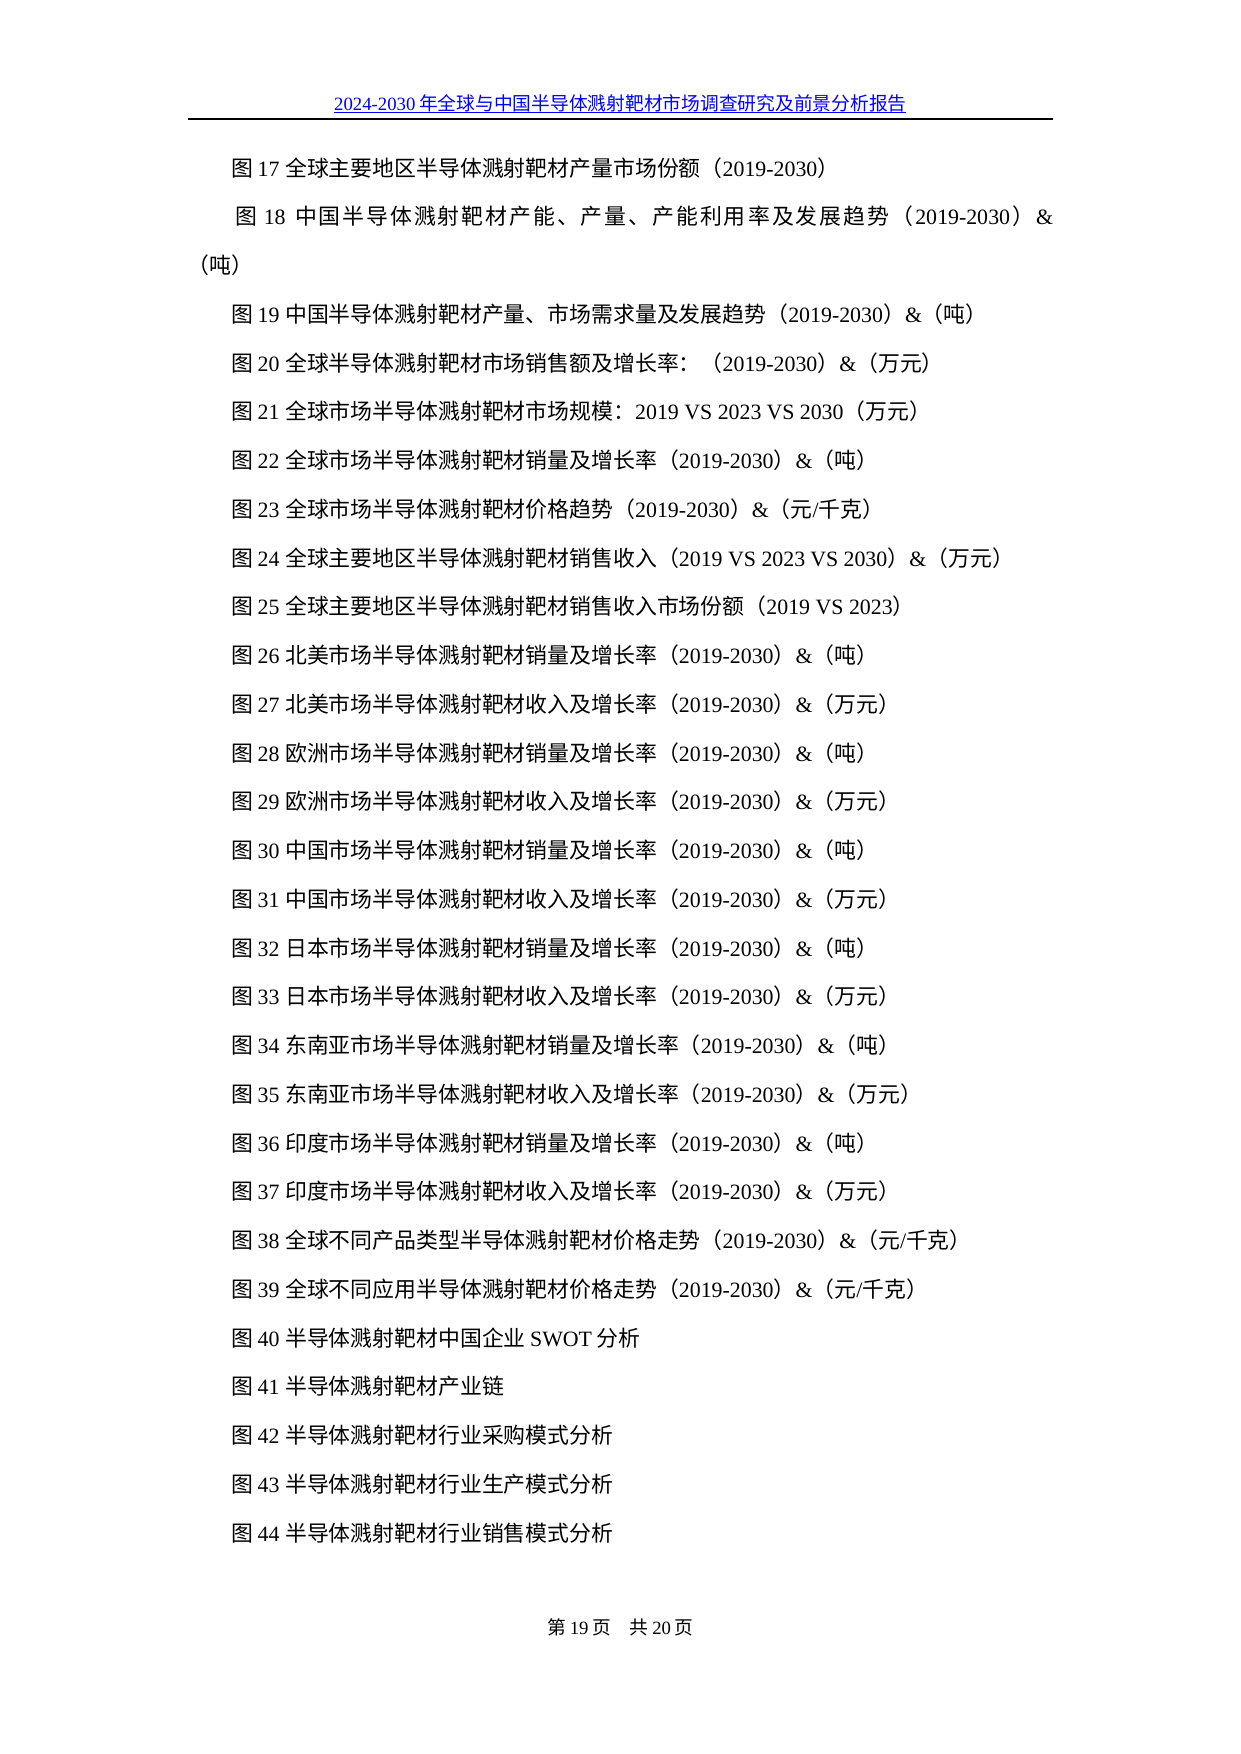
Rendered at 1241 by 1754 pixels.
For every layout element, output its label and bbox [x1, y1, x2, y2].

text [187, 150, 1053, 1548]
